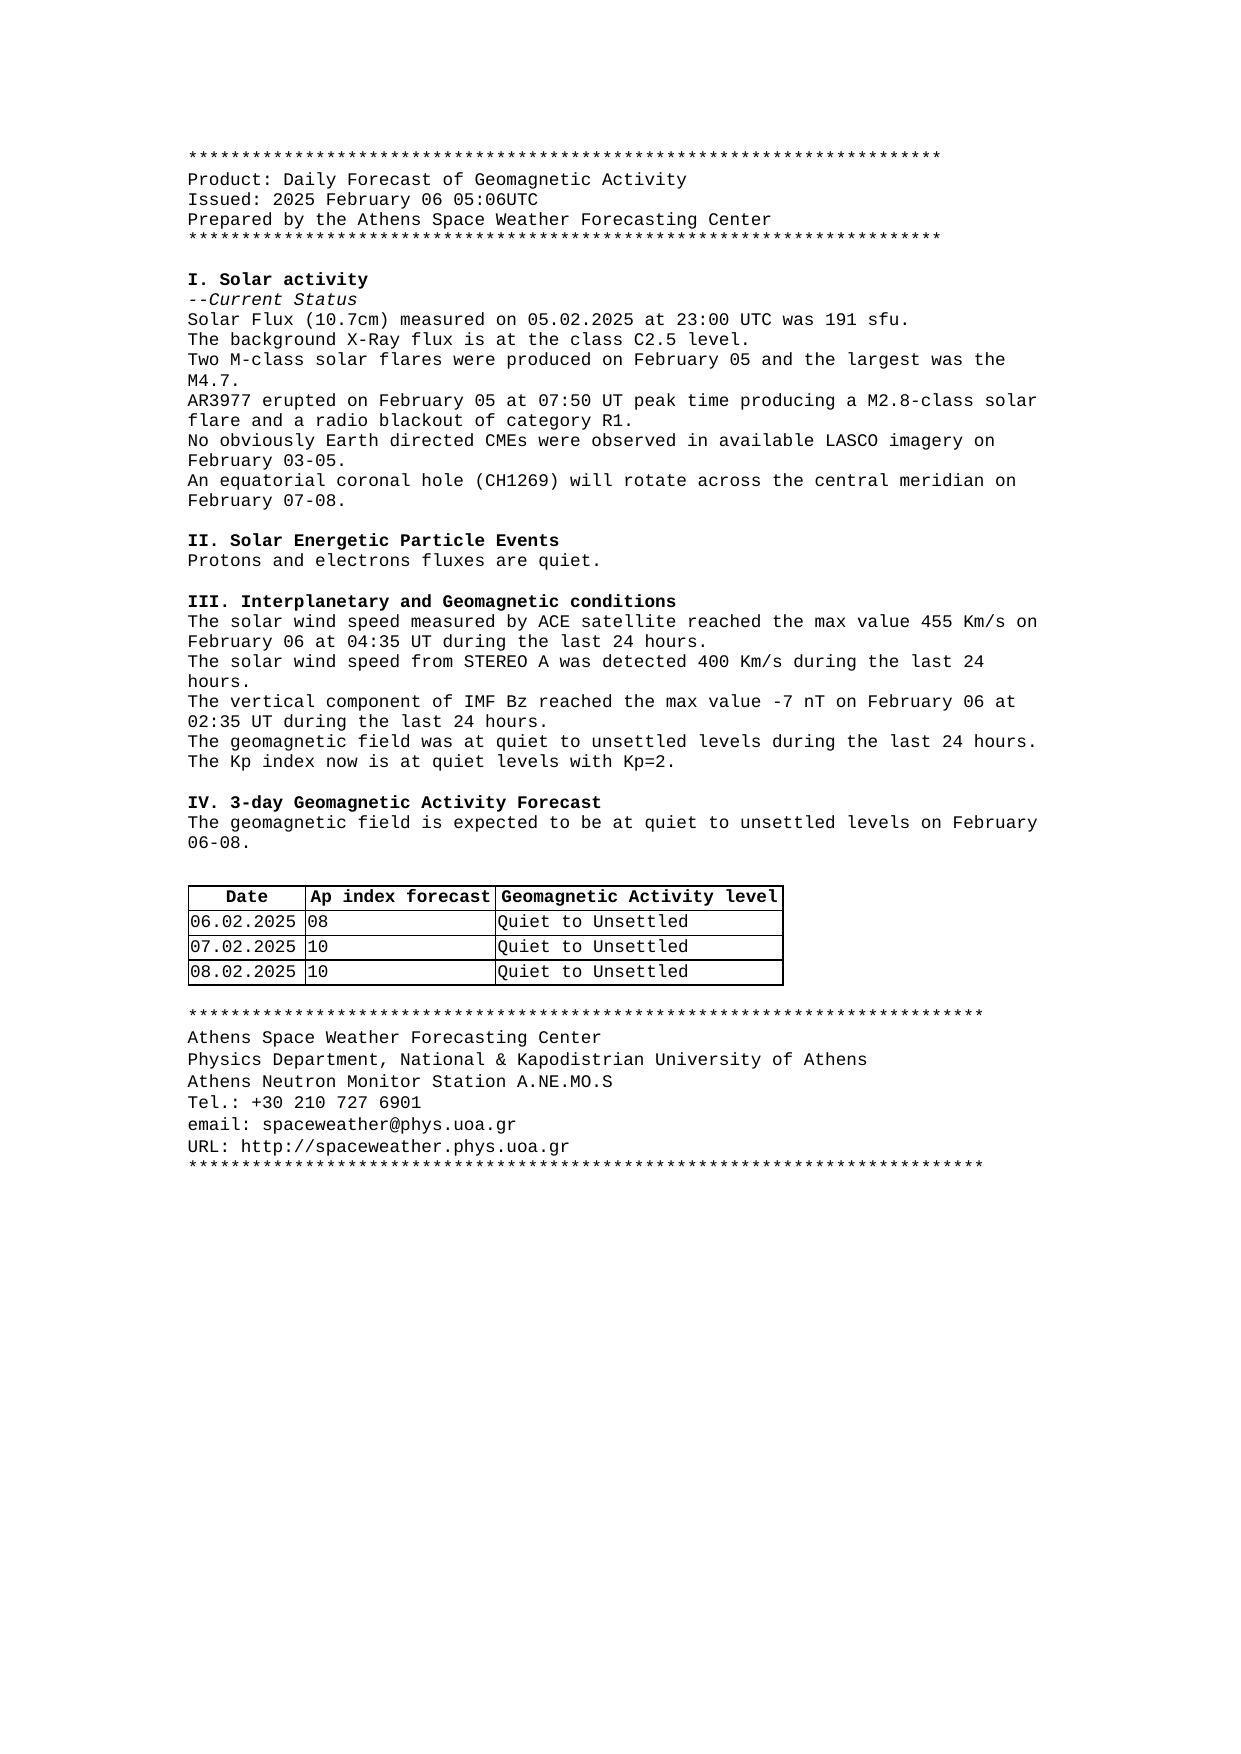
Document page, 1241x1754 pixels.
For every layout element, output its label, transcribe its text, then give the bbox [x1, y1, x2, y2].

table_header Ap index forecast [306, 887, 495, 910]
table_cell 10 [306, 936, 495, 959]
table_cell 08.02.2025 [189, 961, 305, 984]
table_header Date [189, 887, 305, 910]
table_cell 10 [306, 961, 495, 984]
table_cell Quiet to Unsettled [496, 961, 782, 984]
table_cell Quiet to Unsettled [496, 911, 782, 934]
table_cell Quiet to Unsettled [496, 936, 782, 959]
table_cell 06.02.2025 [189, 911, 305, 934]
table_header Geomagnetic Activity level [496, 887, 782, 910]
table_cell 07.02.2025 [189, 936, 305, 959]
text *************************************************************************** Athens Space Weather Forecasting Center Physics Department, National & Kapodistrian University of Athens Athens Neutron Monitor Station A.NE.MO.S Tel.: +30 210 727 6901 email: spaceweather@phys.uoa.gr URL: http://spaceweather.phys.uoa.gr *************************************************************************** [187, 986, 1053, 1179]
table_cell 08 [306, 911, 495, 934]
text *********************************************************************** Product: Daily Forecast of Geomagnetic Activity Issued: 2025 February 06 05:06UTC Prepared by the Athens Space Weather Forecasting Center *********************************************************************** I. Solar activity --Current Status Solar Flux (10.7cm) measured on 05.02.2025 at 23:00 UTC was 191 sfu. The background X-Ray flux is at the class C2.5 level. Two M-class solar flares were produced on February 05 and the largest was the M4.7. AR3977 erupted on February 05 at 07:50 UT peak time producing a M2.8-class solar flare and a radio blackout of category R1. No obviously Earth directed CMEs were observed in available LASCO imagery on February 03-05. An equatorial coronal hole (CH1269) will rotate across the central meridian on February 07-08. II. Solar Energetic Particle Events Protons and electrons fluxes are quiet. III. Interplanetary and Geomagnetic conditions The solar wind speed measured by ACE satellite reached the max value 455 Km/s on February 06 at 04:35 UT during the last 24 hours. The solar wind speed from STEREO A was detected 400 Km/s during the last 24 hours. The vertical component of IMF Bz reached the max value -7 nT on February 06 at 02:35 UT during the last 24 hours. The geomagnetic field was at quiet to unsettled levels during the last 24 hours. The Kp index now is at quiet levels with Kp=2. IV. 3-day Geomagnetic Activity Forecast The geomagnetic field is expected to be at quiet to unsettled levels on February 06-08. [187, 150, 1053, 885]
